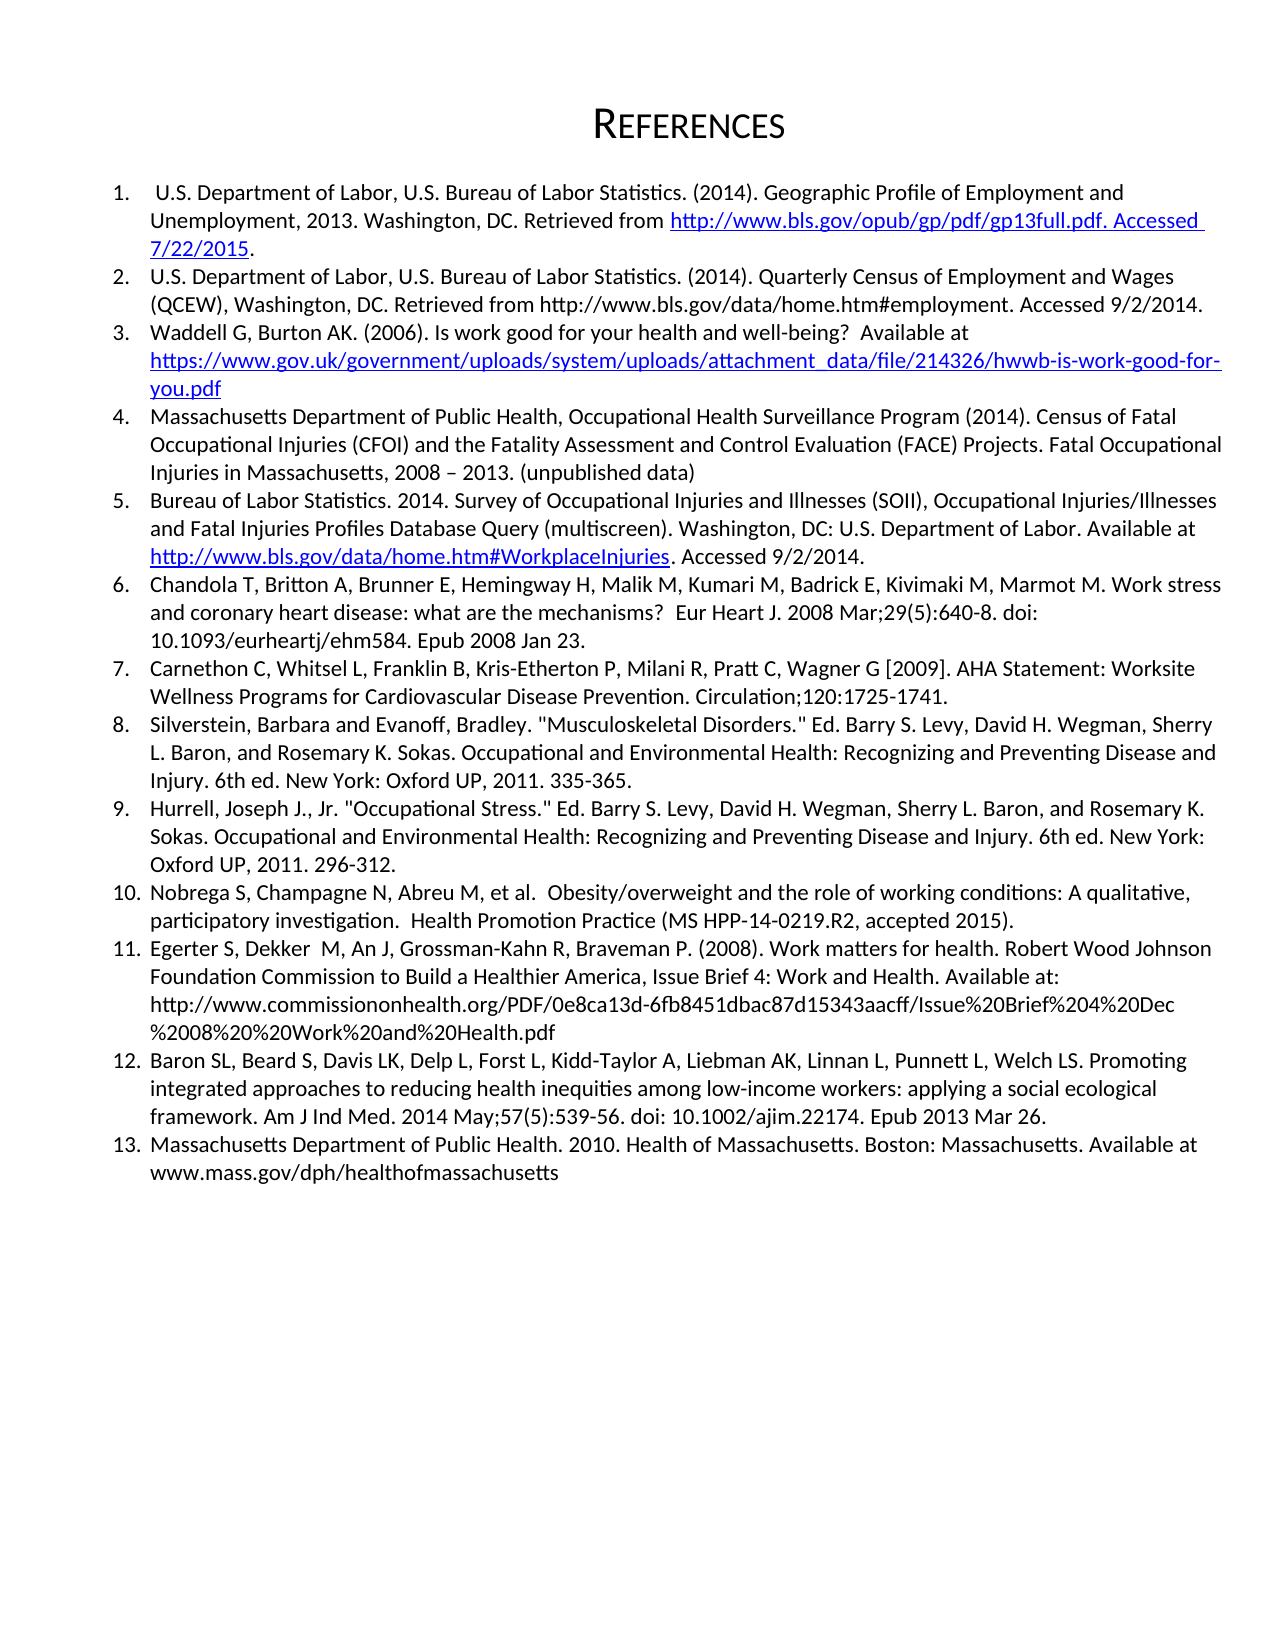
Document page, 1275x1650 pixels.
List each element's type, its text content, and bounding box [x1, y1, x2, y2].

list Hurrell, Joseph J., Jr. "Occupational Stress." Ed. Barry S. Levy, David H. Wegman, Sherry L. Baron, and Rosemary K. Sokas. Occupational and Environmental Health: Recognizing and Preventing Disease and Injury. 6th ed. New York: Oxford UP, 2011. 296-312. [112, 794, 1228, 878]
list Baron SL, Beard S, Davis LK, Delp L, Forst L, Kidd-Taylor A, Liebman AK, Linnan L, Punnett L, Welch LS. Promoting integrated approaches to reducing health inequities among low-income workers: applying a social ecological framework. Am J Ind Med. 2014 May;57(5):539-56. doi: 10.1002/ajim.22174. Epub 2013 Mar 26. [112, 1046, 1228, 1130]
list Nobrega S, Champagne N, Abreu M, et al. Obesity/overweight and the role of working conditions: A qualitative, participatory investigation. Health Promotion Practice (MS HPP-14-0219.R2, accepted 2015). [112, 878, 1228, 934]
list Waddell G, Burton AK. (2006). Is work good for your health and well-being? Available at https://www.gov.uk/government/uploads/system/uploads/attachment_data/file/214326/hwwb-is-work-good-for-you.pdf [112, 318, 1228, 402]
list Massachusetts Department of Public Health. 2010. Health of Massachusetts. Boston: Massachusetts. Available at www.mass.gov/dph/healthofmassachusetts [112, 1130, 1228, 1186]
list Bureau of Labor Statistics. 2014. Survey of Occupational Injuries and Illnesses (SOII), Occupational Injuries/Illnesses and Fatal Injuries Profiles Database Query (multiscreen). Washington, DC: U.S. Department of Labor. Available at http://www.bls.gov/data/home.htm#WorkplaceInjuries. Accessed 9/2/2014. [112, 486, 1228, 570]
list Egerter S, Dekker M, An J, Grossman-Kahn R, Braveman P. (2008). Work matters for health. Robert Wood Johnson Foundation Commission to Build a Healthier America, Issue Brief 4: Work and Health. Available at: http://www.commissiononhealth.org/PDF/0e8ca13d-6fb8451dbac87d15343aacff/Issue%20Brief%204%20Dec%2008%20%20Work%20and%20Health.pdf [112, 934, 1228, 1046]
list Silverstein, Barbara and Evanoff, Bradley. "Musculoskeletal Disorders." Ed. Barry S. Levy, David H. Wegman, Sherry L. Baron, and Rosemary K. Sokas. Occupational and Environmental Health: Recognizing and Preventing Disease and Injury. 6th ed. New York: Oxford UP, 2011. 335-365. [112, 710, 1228, 794]
text References [150, 94, 1228, 150]
list U.S. Department of Labor, U.S. Bureau of Labor Statistics. (2014). Geographic Profile of Employment and Unemployment, 2013. Washington, DC. Retrieved from http://www.bls.gov/opub/gp/pdf/gp13full.pdf. Accessed 7/22/2015. [112, 178, 1228, 262]
list Carnethon C, Whitsel L, Franklin B, Kris-Etherton P, Milani R, Pratt C, Wagner G [2009]. AHA Statement: Worksite Wellness Programs for Cardiovascular Disease Prevention. Circulation;120:1725-1741. [112, 654, 1228, 710]
list Massachusetts Department of Public Health, Occupational Health Surveillance Program (2014). Census of Fatal Occupational Injuries (CFOI) and the Fatality Assessment and Control Evaluation (FACE) Projects. Fatal Occupational Injuries in Massachusetts, 2008 – 2013. (unpublished data) [112, 402, 1228, 486]
list Chandola T, Britton A, Brunner E, Hemingway H, Malik M, Kumari M, Badrick E, Kivimaki M, Marmot M. Work stress and coronary heart disease: what are the mechanisms? Eur Heart J. 2008 Mar;29(5):640-8. doi: 10.1093/eurheartj/ehm584. Epub 2008 Jan 23. [112, 570, 1228, 654]
list U.S. Department of Labor, U.S. Bureau of Labor Statistics. (2014). Quarterly Census of Employment and Wages (QCEW), Washington, DC. Retrieved from http://www.bls.gov/data/home.htm#employment. Accessed 9/2/2014. [112, 262, 1228, 318]
